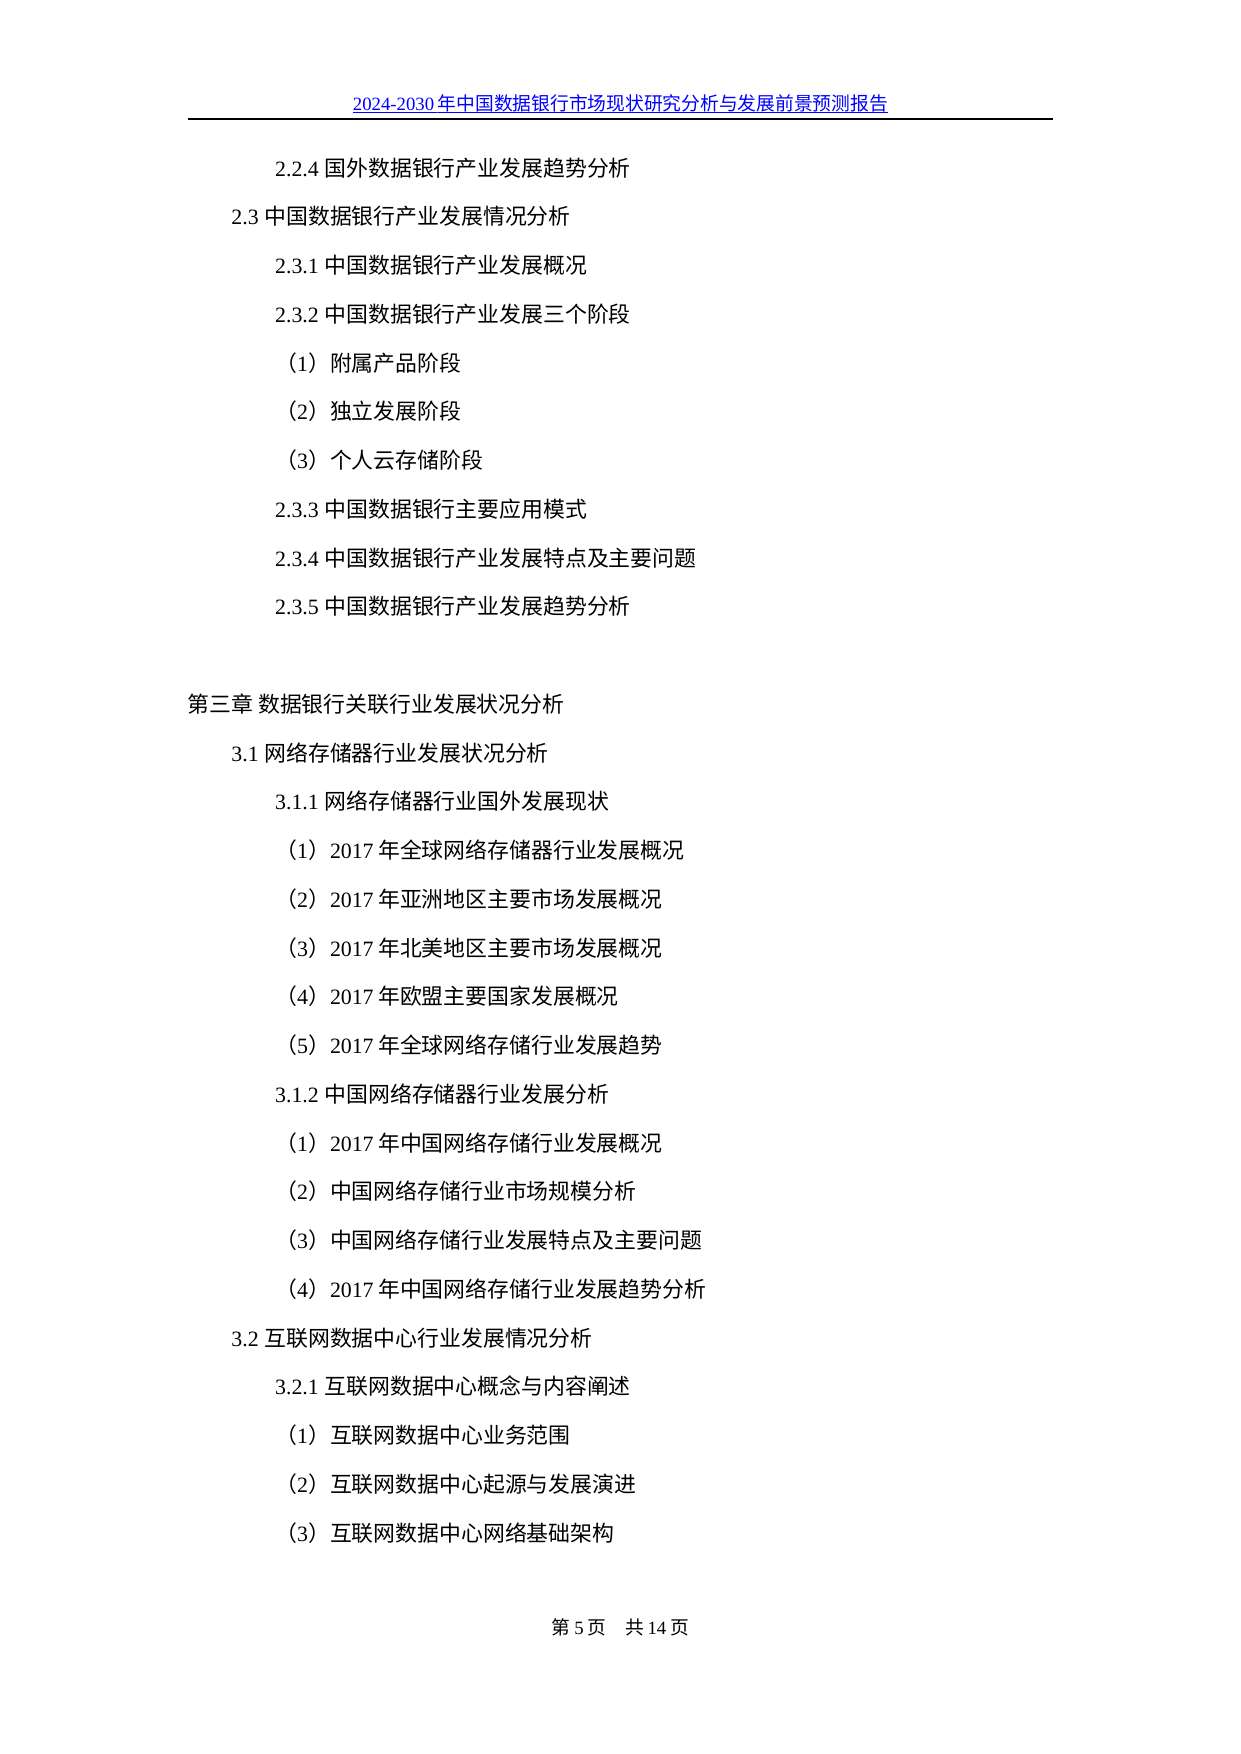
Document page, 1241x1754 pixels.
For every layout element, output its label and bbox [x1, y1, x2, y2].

text [187, 150, 1053, 1548]
